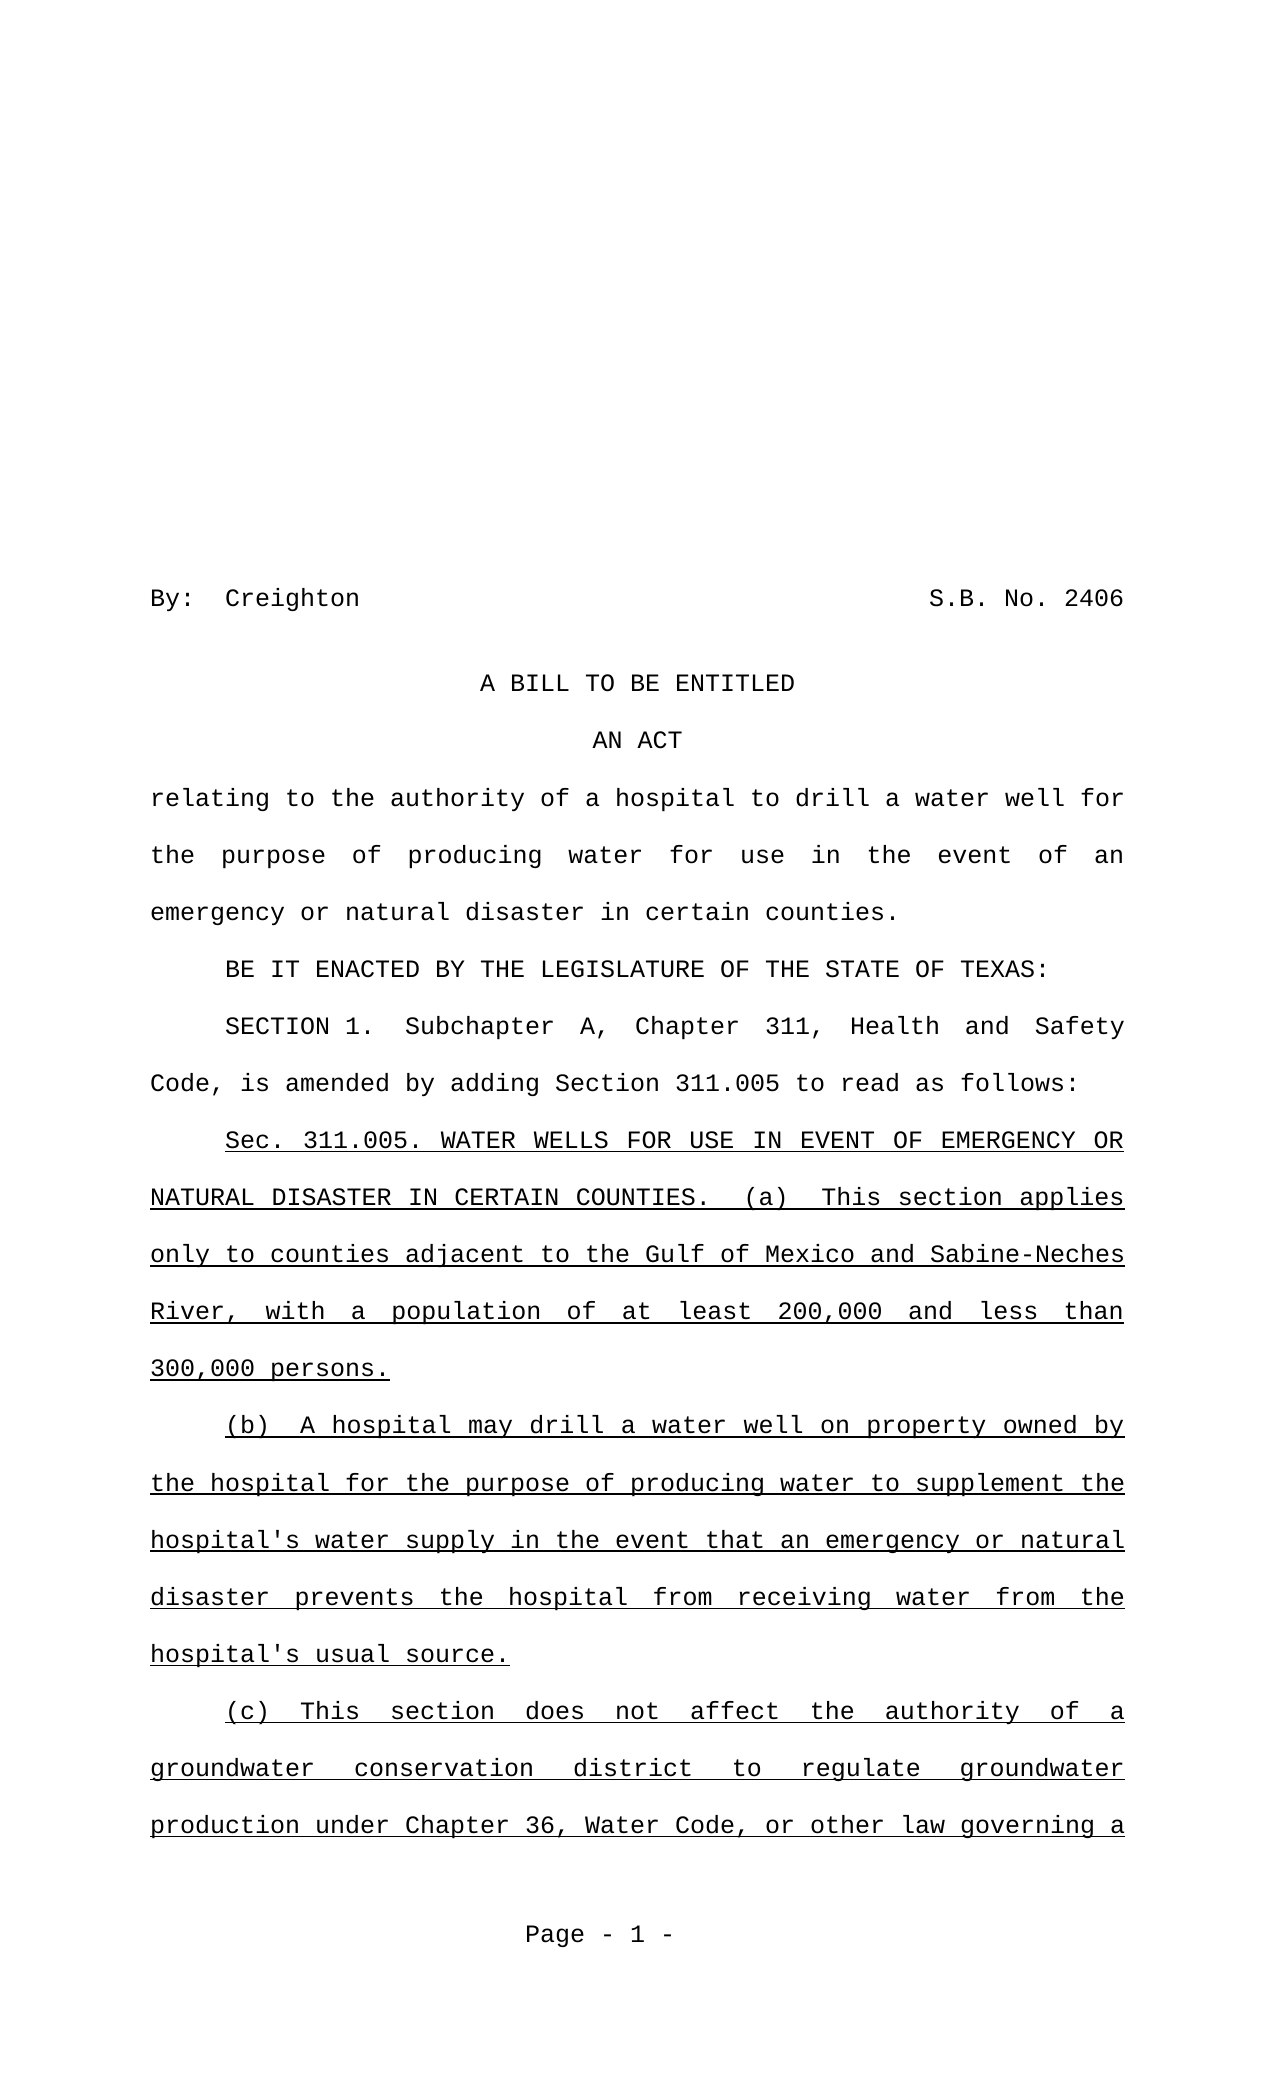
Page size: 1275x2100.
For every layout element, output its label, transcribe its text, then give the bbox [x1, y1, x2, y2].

text SECTION 1. Subchapter A, Chapter 311, Health and Safety Code, is amended by adding Section 311.005 to read as follows: [150, 1013, 1125, 1099]
text (b) A hospital may drill a water well on property owned by the hospital for the purpose of producing water to supplement the hospital's water supply in the event that an emergency or natural disaster prevents the hospital from receiving water from the hospital's usual source. [150, 1552, 1125, 1608]
text Sec. 311.005. WATER WELLS FOR USE IN EVENT OF EMERGENCY OR NATURAL DISASTER IN CERTAIN COUNTIES. (a) This section applies only to counties adjacent to the Gulf of Mexico and Sabine-Neches River, with a population of at least 200,000 and less than 300,000 persons. [150, 1210, 1125, 1265]
text By: Creighton S.B. No. 2406 [150, 585, 1125, 614]
text AN ACT [150, 728, 1125, 756]
text relating to the authority of a hospital to drill a water well for the purpose of producing water for use in the event of an emergency or natural disaster in certain counties. [150, 785, 1125, 928]
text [150, 1780, 1125, 1836]
text (b) A hospital may drill a water well on property owned by the hospital for the purpose of producing water to supplement the hospital's water supply in the event that an emergency or natural disaster prevents the hospital from receiving water from the hospital's usual source. [150, 1413, 1125, 1493]
text A BILL TO BE ENTITLED [150, 671, 1125, 699]
text (b) A hospital may drill a water well on property owned by the hospital for the purpose of producing water to supplement the hospital's water supply in the event that an emergency or natural disaster prevents the hospital from receiving water from the hospital's usual source. [150, 1609, 1125, 1670]
text (b) A hospital may drill a water well on property owned by the hospital for the purpose of producing water to supplement the hospital's water supply in the event that an emergency or natural disaster prevents the hospital from receiving water from the hospital's usual source. [150, 1495, 1125, 1550]
text Sec. 311.005. WATER WELLS FOR USE IN EVENT OF EMERGENCY OR NATURAL DISASTER IN CERTAIN COUNTIES. (a) This section applies only to counties adjacent to the Gulf of Mexico and Sabine-Neches River, with a population of at least 200,000 and less than 300,000 persons. [150, 1127, 1125, 1208]
text BE IT ENACTED BY THE LEGISLATURE OF THE STATE OF TEXAS: [150, 956, 1125, 985]
text Sec. 311.005. WATER WELLS FOR USE IN EVENT OF EMERGENCY OR NATURAL DISASTER IN CERTAIN COUNTIES. (a) This section applies only to counties adjacent to the Gulf of Mexico and Sabine-Neches River, with a population of at least 200,000 and less than 300,000 persons. [150, 1267, 1125, 1384]
